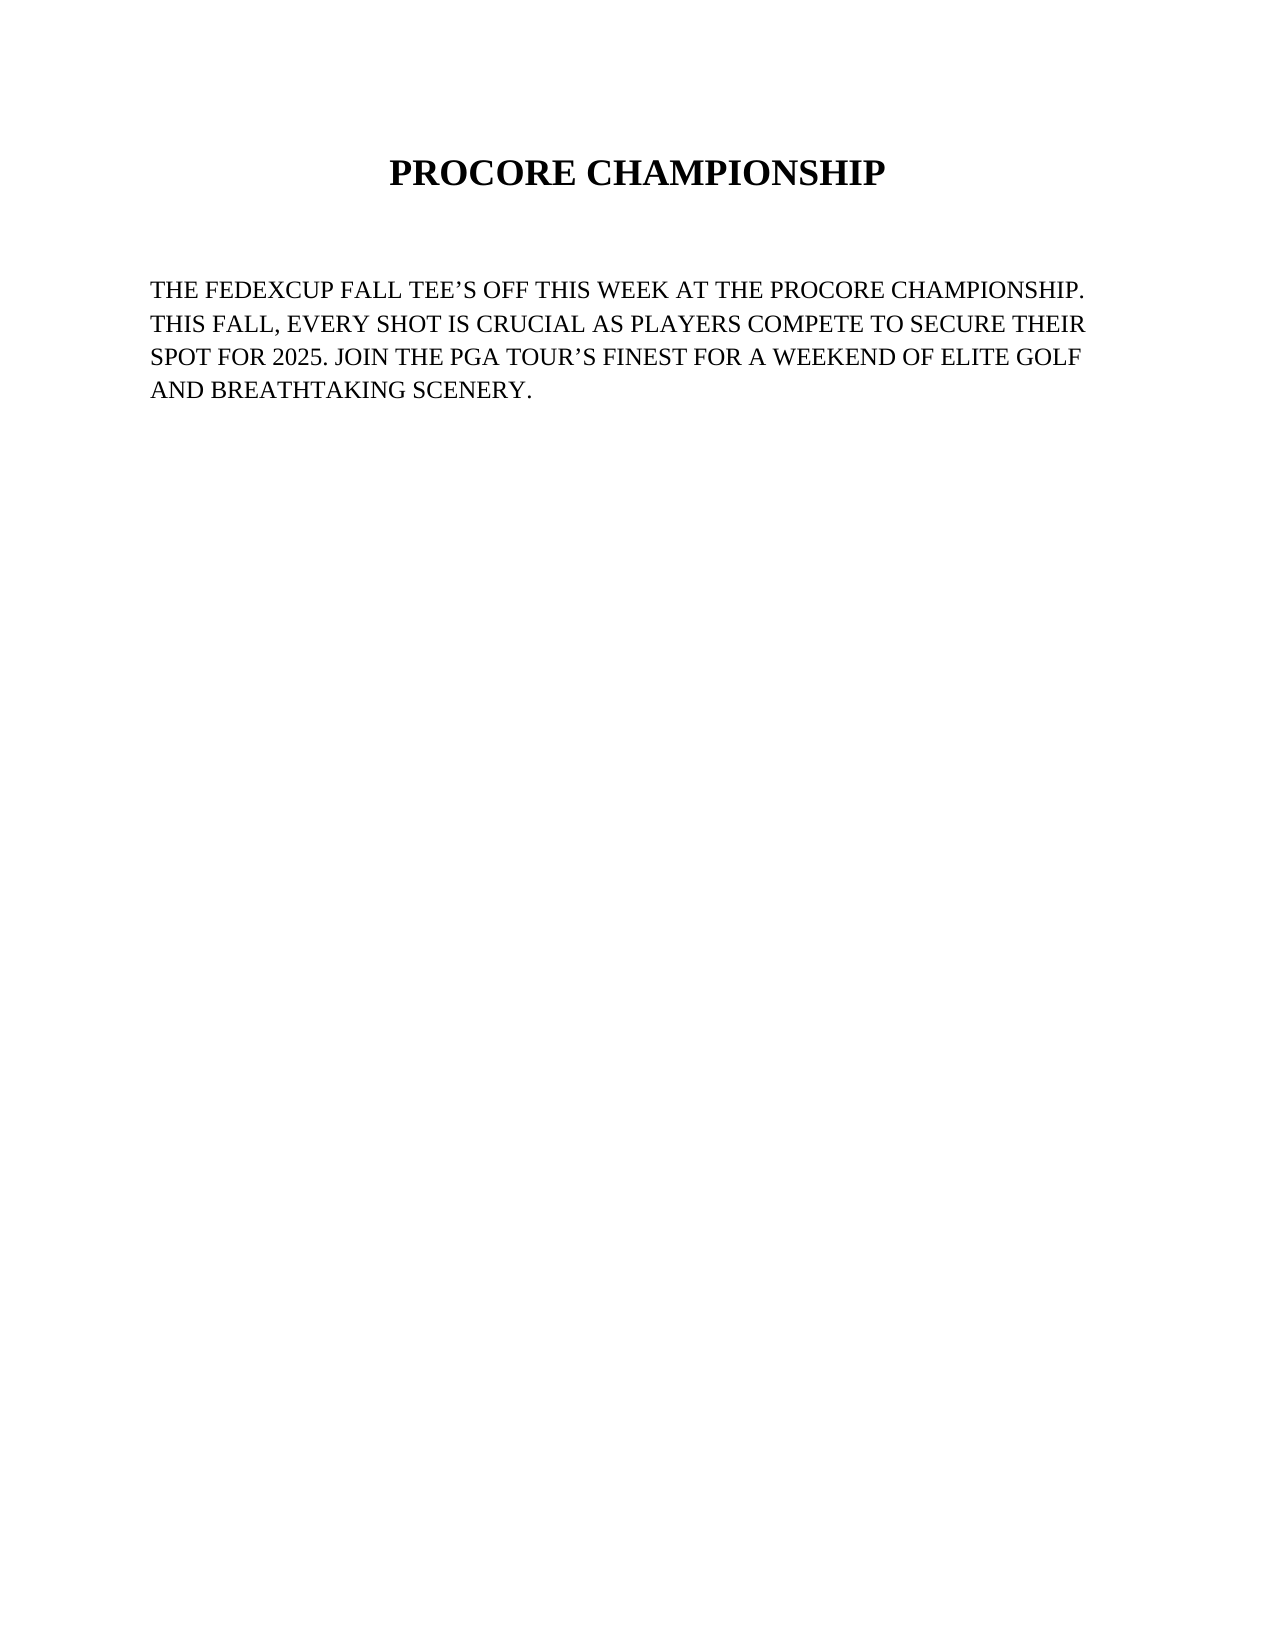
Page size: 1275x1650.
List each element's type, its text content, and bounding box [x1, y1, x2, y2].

text THE FEDEXCUP FALL TEE’S OFF THIS WEEK AT THE PROCORE CHAMPIONSHIP. THIS FALL, EVERY SHOT IS CRUCIAL AS PLAYERS COMPETE TO SECURE THEIR SPOT FOR 2025. JOIN THE PGA TOUR’S FINEST FOR A WEEKEND OF ELITE GOLF AND BREATHTAKING SCENERY. [150, 275, 1125, 404]
text PROCORE CHAMPIONSHIP [150, 150, 1125, 193]
